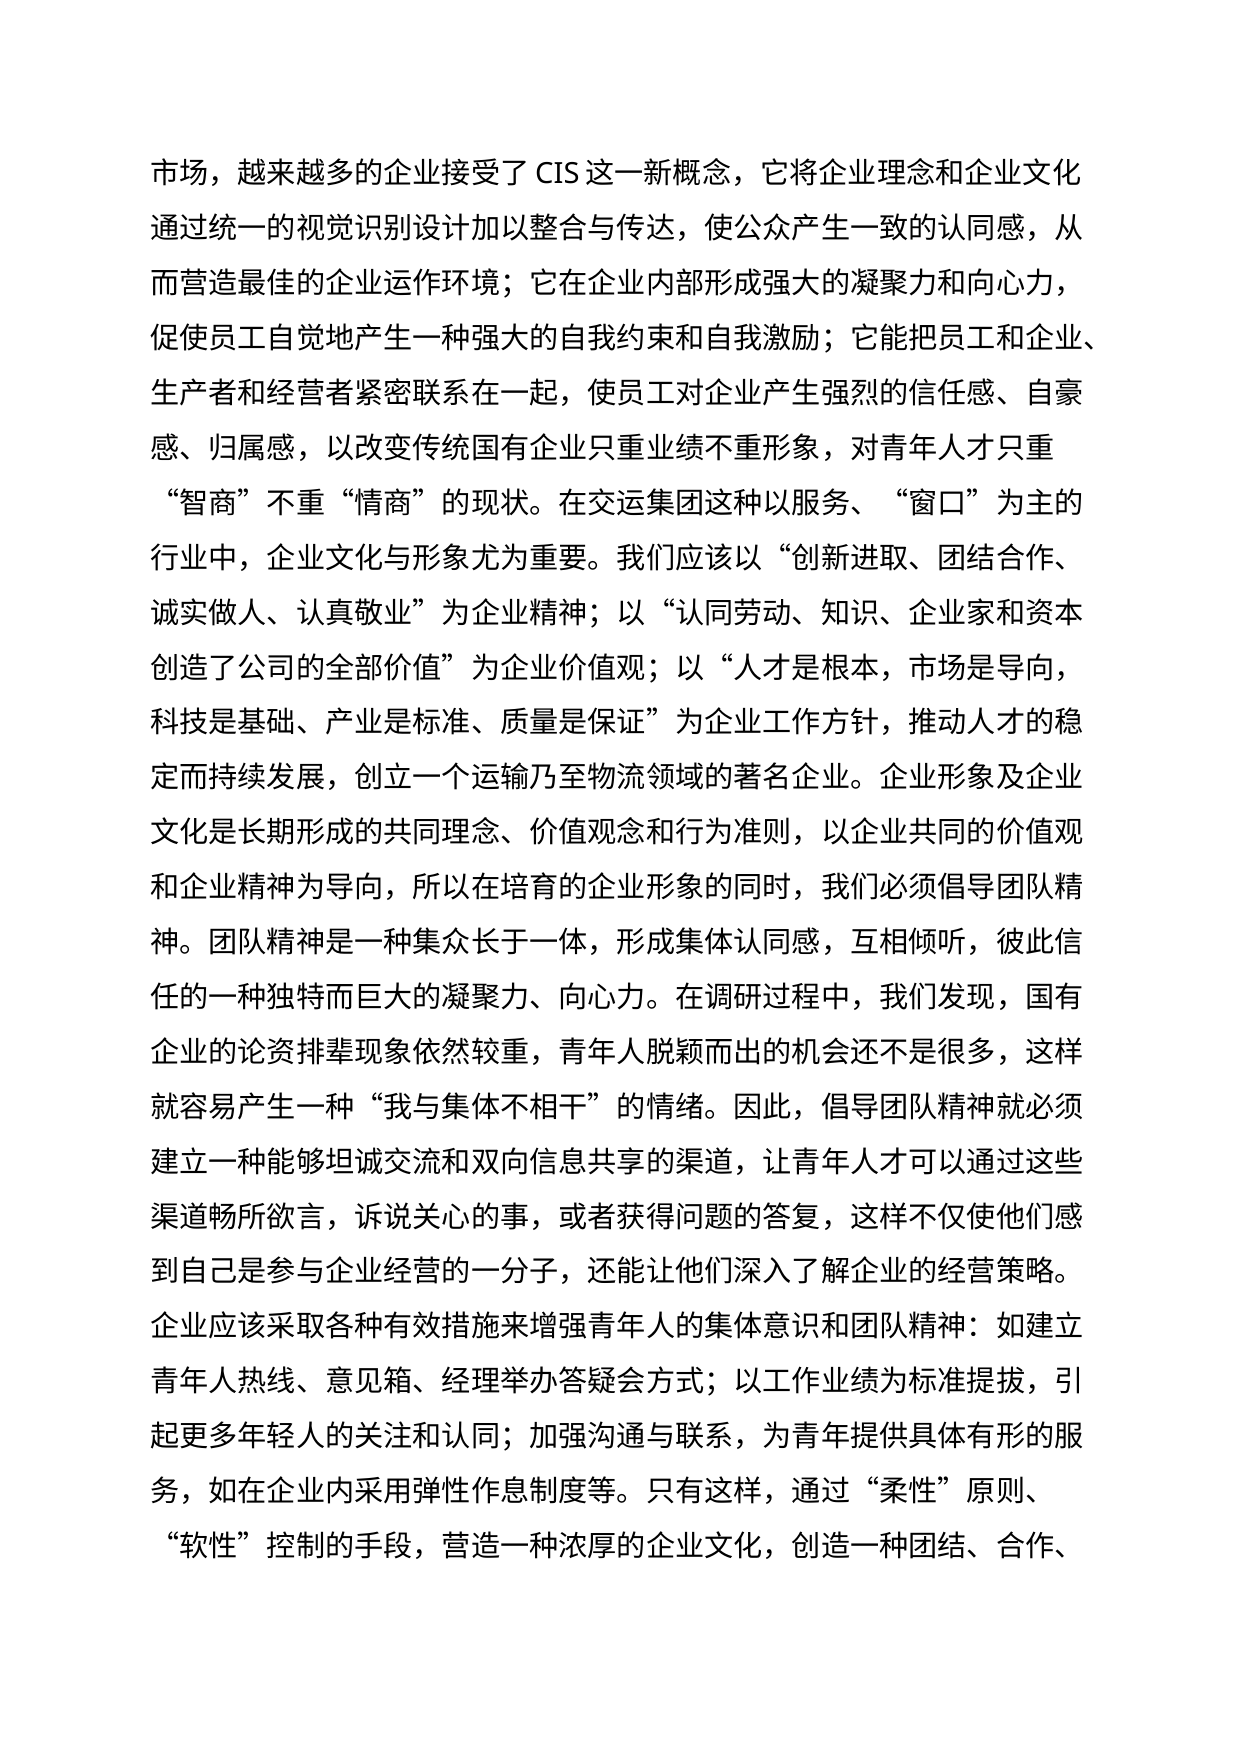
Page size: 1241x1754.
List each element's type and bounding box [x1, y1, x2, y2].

text [150, 150, 1090, 1565]
